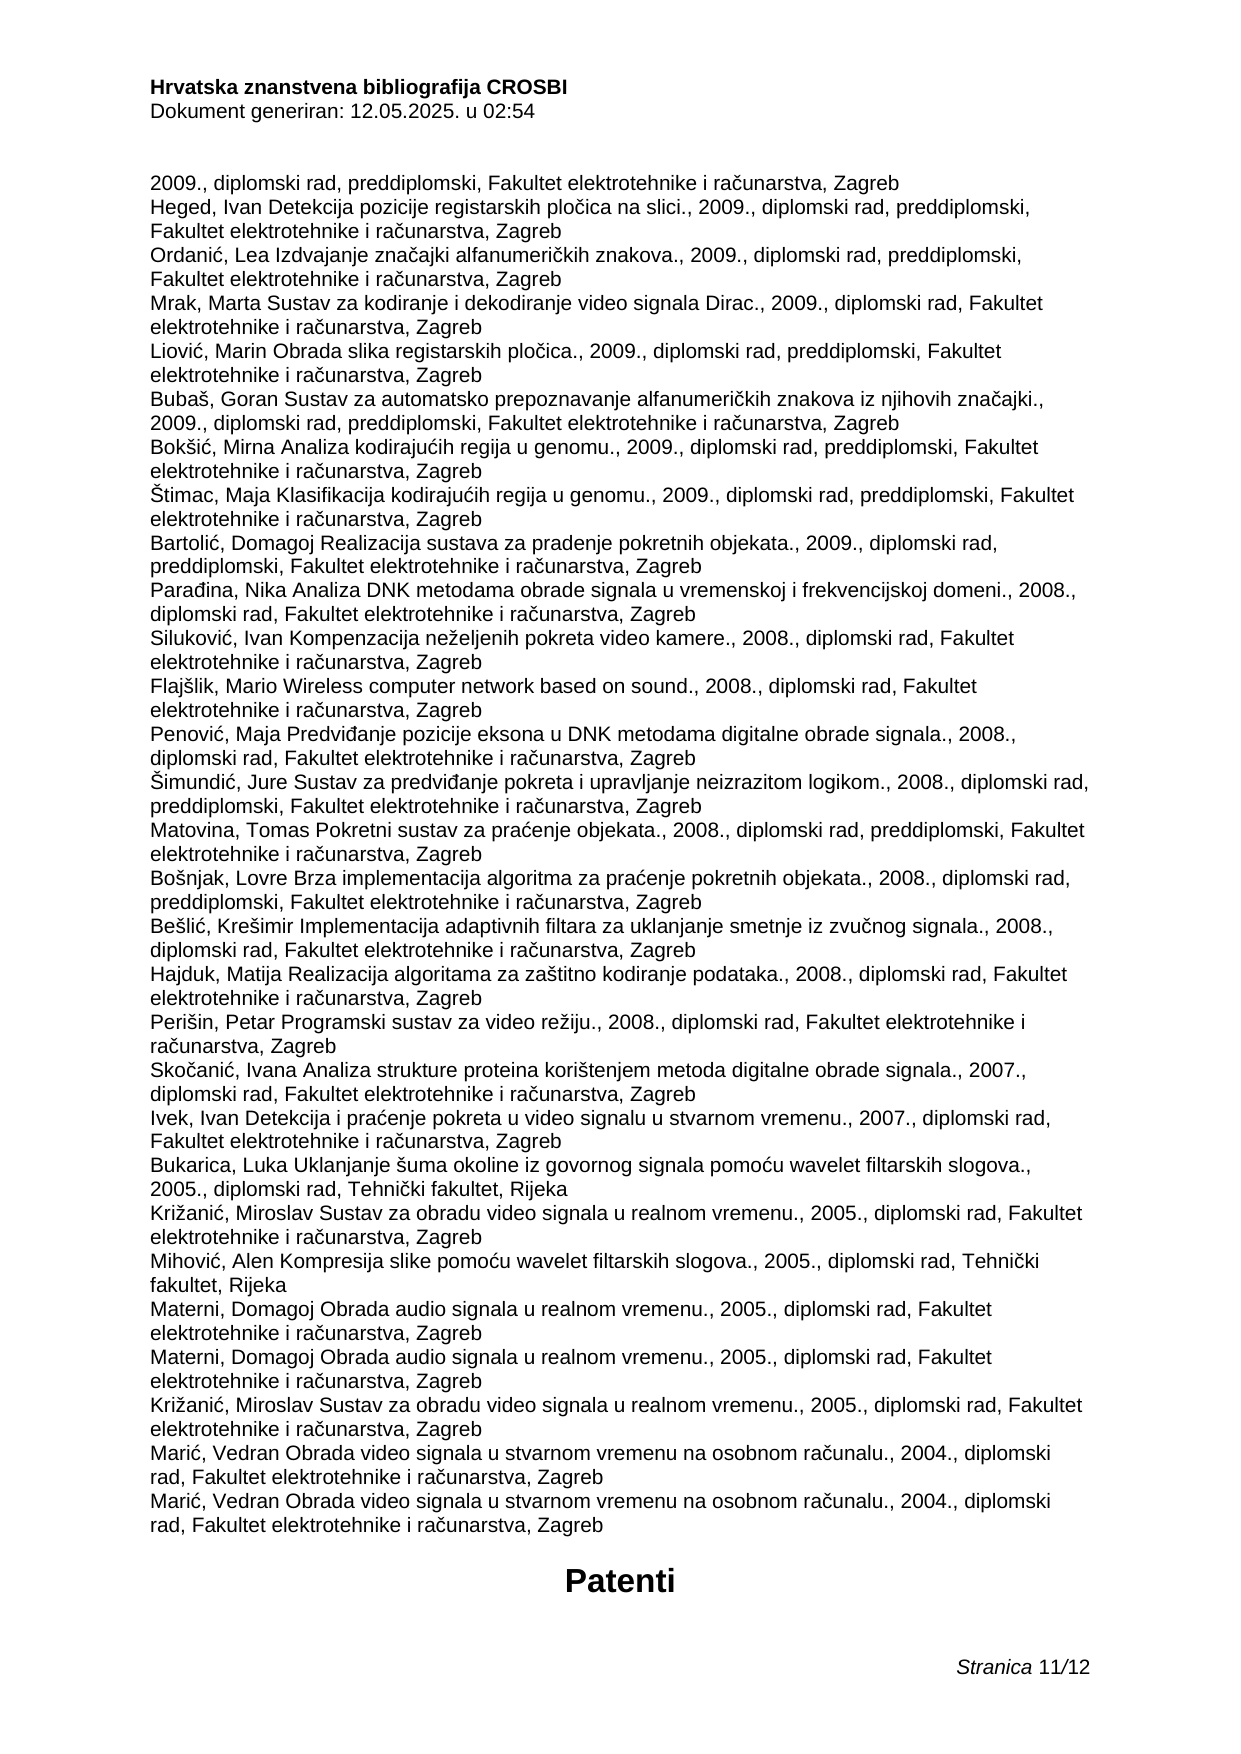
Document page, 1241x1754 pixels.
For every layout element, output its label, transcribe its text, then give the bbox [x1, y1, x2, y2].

text Bokšić, Mirna [150, 434, 1090, 482]
text Hajduk, Matija [150, 962, 1090, 1009]
text Štimac, Maja [150, 482, 1090, 530]
text Liović, Marin [150, 339, 1090, 387]
text Perišin, Petar [150, 1009, 1090, 1057]
text Penović, Maja [150, 722, 1090, 770]
text Ordanić, Lea [150, 243, 1090, 291]
text Marić, Vedran [150, 1441, 1090, 1489]
text Bešlić, Krešimir [150, 914, 1090, 962]
text Mihović, Alen [150, 1249, 1090, 1297]
text Materni, Domagoj [150, 1297, 1090, 1345]
text Križanić, Miroslav [150, 1201, 1090, 1249]
text Bubaš, Goran [150, 387, 1090, 434]
text Bukarica, Luka [150, 1153, 1090, 1201]
text Križanić, Miroslav [150, 1393, 1090, 1441]
text Bošnjak, Lovre [150, 866, 1090, 914]
text Šimundić, Jure [150, 770, 1090, 818]
subtitle Patenti [150, 1561, 1090, 1599]
text Mrak, Marta [150, 291, 1090, 339]
text Bartolić, Domagoj [150, 530, 1090, 578]
text Materni, Domagoj [150, 1345, 1090, 1393]
text Marić, Vedran [150, 1489, 1090, 1537]
text Parađina, Nika [150, 578, 1090, 626]
text Ivek, Ivan [150, 1105, 1090, 1153]
text Matovina, Tomas [150, 818, 1090, 866]
text Heged, Ivan [150, 195, 1090, 243]
text Flajšlik, Mario [150, 674, 1090, 722]
text Baličević, Vedrana [150, 171, 1090, 195]
text Siluković, Ivan [150, 626, 1090, 674]
text Skočanić, Ivana [150, 1057, 1090, 1105]
